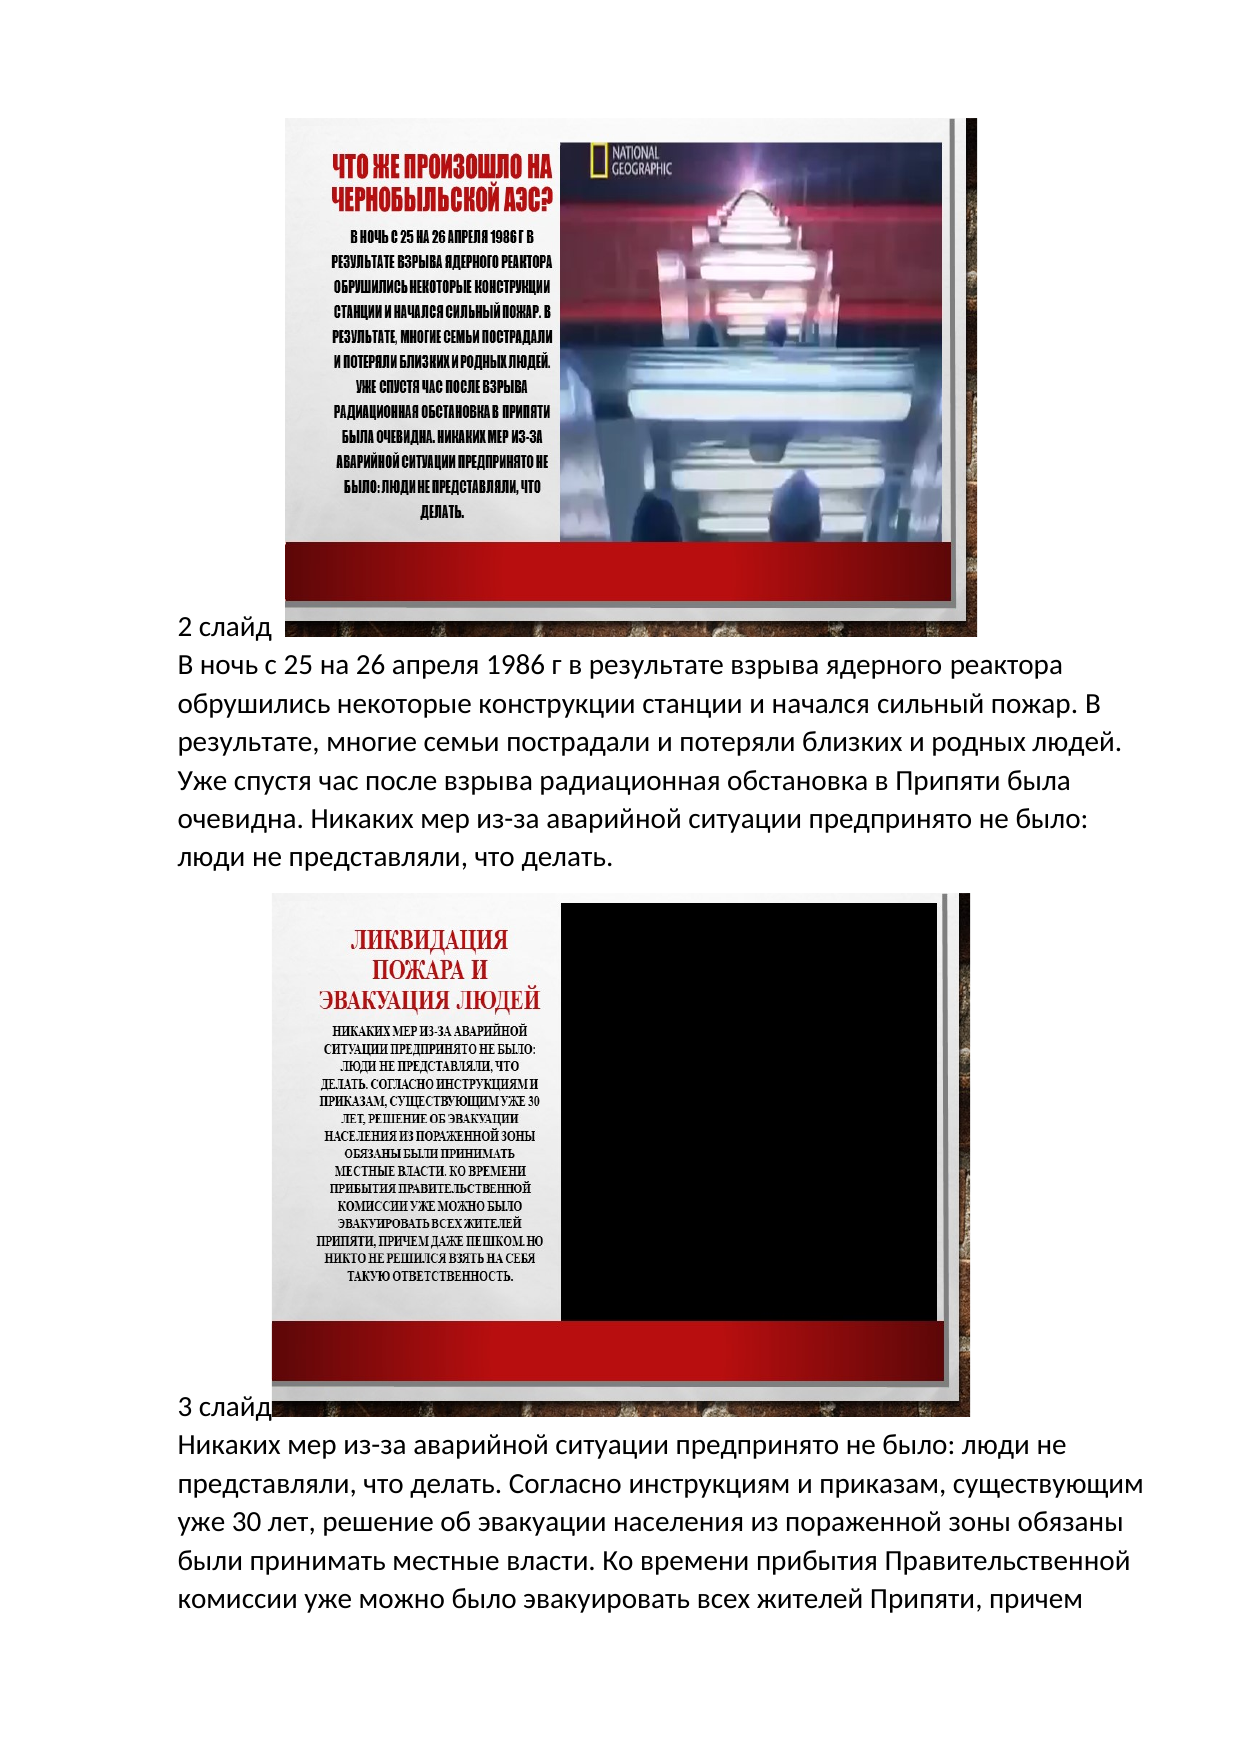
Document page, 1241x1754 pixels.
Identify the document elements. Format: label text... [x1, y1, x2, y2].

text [177, 893, 1152, 1616]
picture [285, 118, 978, 637]
picture [271, 893, 971, 1417]
